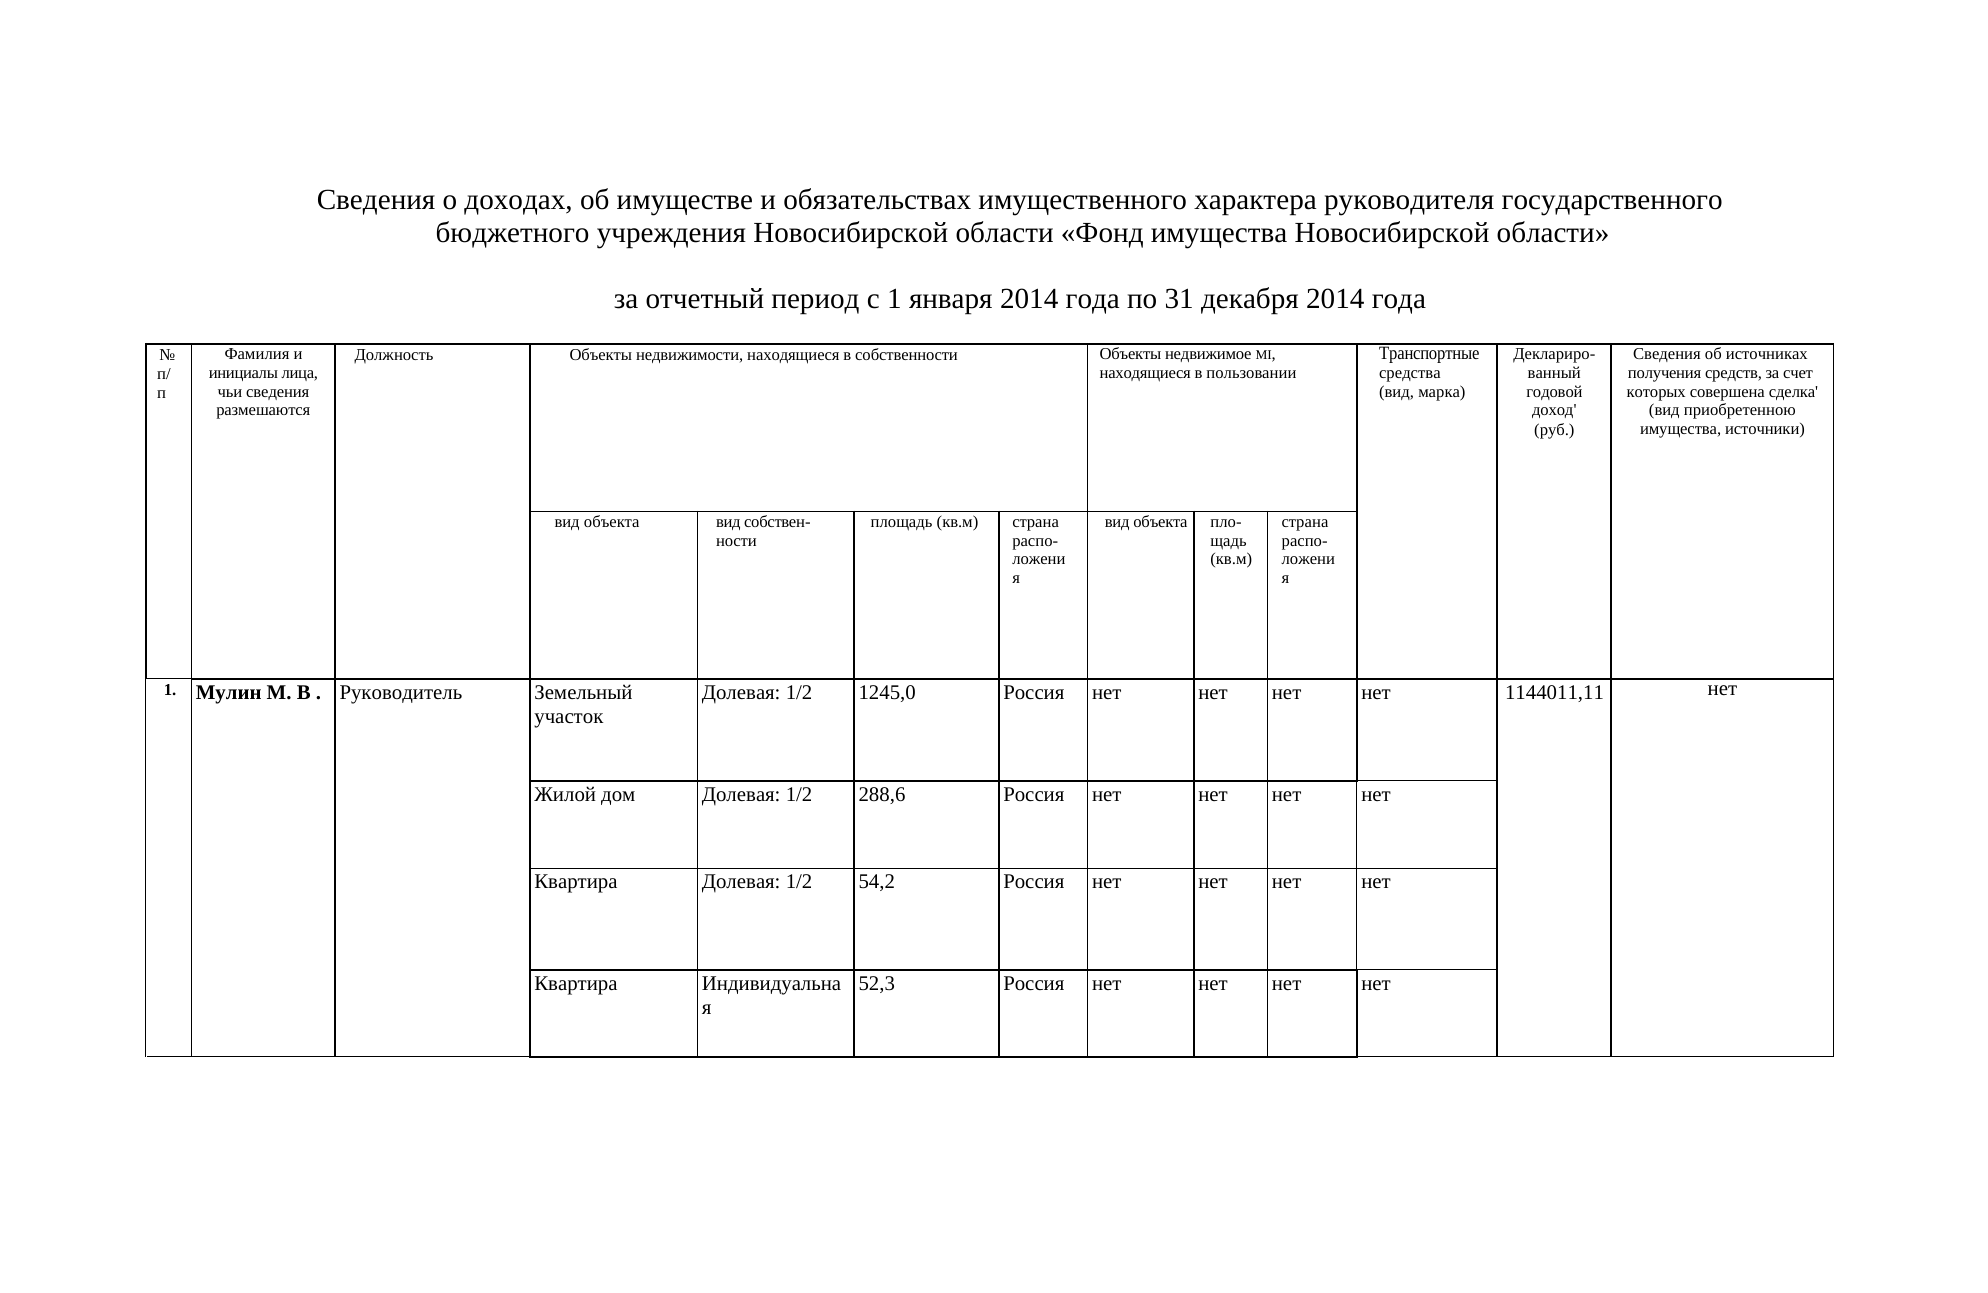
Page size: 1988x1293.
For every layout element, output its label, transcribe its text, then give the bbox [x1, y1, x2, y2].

table_cell нет [1088, 971, 1193, 1056]
table_cell Руководитель [336, 680, 529, 1056]
table_cell Квартира [531, 869, 697, 969]
table_cell страна расположения [1000, 512, 1087, 678]
table_header Фамилия и инициалы лица, чьи сведения размешаются [192, 345, 334, 678]
table_cell Долевая: 1/2 [698, 869, 853, 969]
table_header Объекты недвижимое mi, находящиеся в пользовании [1088, 345, 1356, 511]
table_cell нет [1612, 680, 1833, 1056]
table_cell 1245,0 [855, 680, 998, 780]
table_cell вид объекта [1088, 512, 1193, 678]
table_cell площадь (кв.м) [1195, 512, 1267, 678]
table_cell Мулин М. В . [192, 680, 334, 1056]
table_cell нет [1195, 680, 1267, 780]
table_cell нет [1357, 869, 1496, 969]
table_cell страна расположения [1268, 512, 1356, 678]
table_header Сведения об источниках получения средств, за счет которых совершена сделка' (вид приобретенною имущества, источники) [1612, 345, 1833, 678]
table_cell Индивидуальная [698, 971, 853, 1056]
table_cell вид объекта [531, 512, 697, 678]
table_cell площадь (кв.м) [855, 512, 998, 678]
table_cell нет [1268, 971, 1356, 1056]
table_cell нет [1358, 970, 1496, 1056]
text за отчетный период с 1 января 2014 года по 31 декабря 2014 года [253, 282, 1786, 315]
table_cell нет [1358, 680, 1496, 780]
table_cell нет [1088, 680, 1193, 780]
table_cell нет [1195, 971, 1267, 1056]
table_cell 288,6 [855, 782, 998, 867]
table_cell вид собственности [698, 512, 853, 678]
table_cell Квартира [531, 971, 697, 1056]
table_cell 1. [146, 679, 191, 1056]
table_cell Жилой дом [531, 782, 697, 867]
table_header Объекты недвижимости, находящиеся в собственности [531, 345, 1087, 511]
table_cell 54,2 [855, 869, 998, 969]
table_cell нет [1195, 869, 1267, 969]
table_cell нет [1268, 680, 1356, 780]
table_cell нет [1268, 869, 1356, 969]
table_cell Земельный участок [531, 680, 697, 780]
table_header Декларированный годовой доход' (руб.) [1498, 345, 1610, 678]
table_cell Россия [1000, 680, 1087, 780]
table_cell нет [1088, 869, 1193, 969]
table_cell нет [1088, 782, 1193, 867]
text Сведения о доходах, об имуществе и обязательствах имущественного характера руководителя государственного бюджетного учреждения Новосибирской области «Фонд имущества Новосибирской области» [253, 183, 1786, 249]
table_cell 52,3 [855, 971, 998, 1056]
table_cell 1144011,11 [1498, 680, 1610, 1056]
table_header Должность [336, 345, 529, 678]
table_cell нет [1357, 781, 1496, 867]
table_cell нет [1268, 782, 1356, 867]
table_cell Долевая: 1/2 [698, 680, 853, 780]
table_cell Россия [1000, 971, 1087, 1056]
table_cell Россия [1000, 782, 1087, 867]
table_cell Долевая: 1/2 [698, 782, 853, 867]
table_header № п/п [147, 345, 191, 678]
table_header Транспортные средства (вид, марка) [1358, 345, 1496, 678]
table_cell Россия [1000, 869, 1087, 969]
table_cell нет [1195, 782, 1267, 867]
